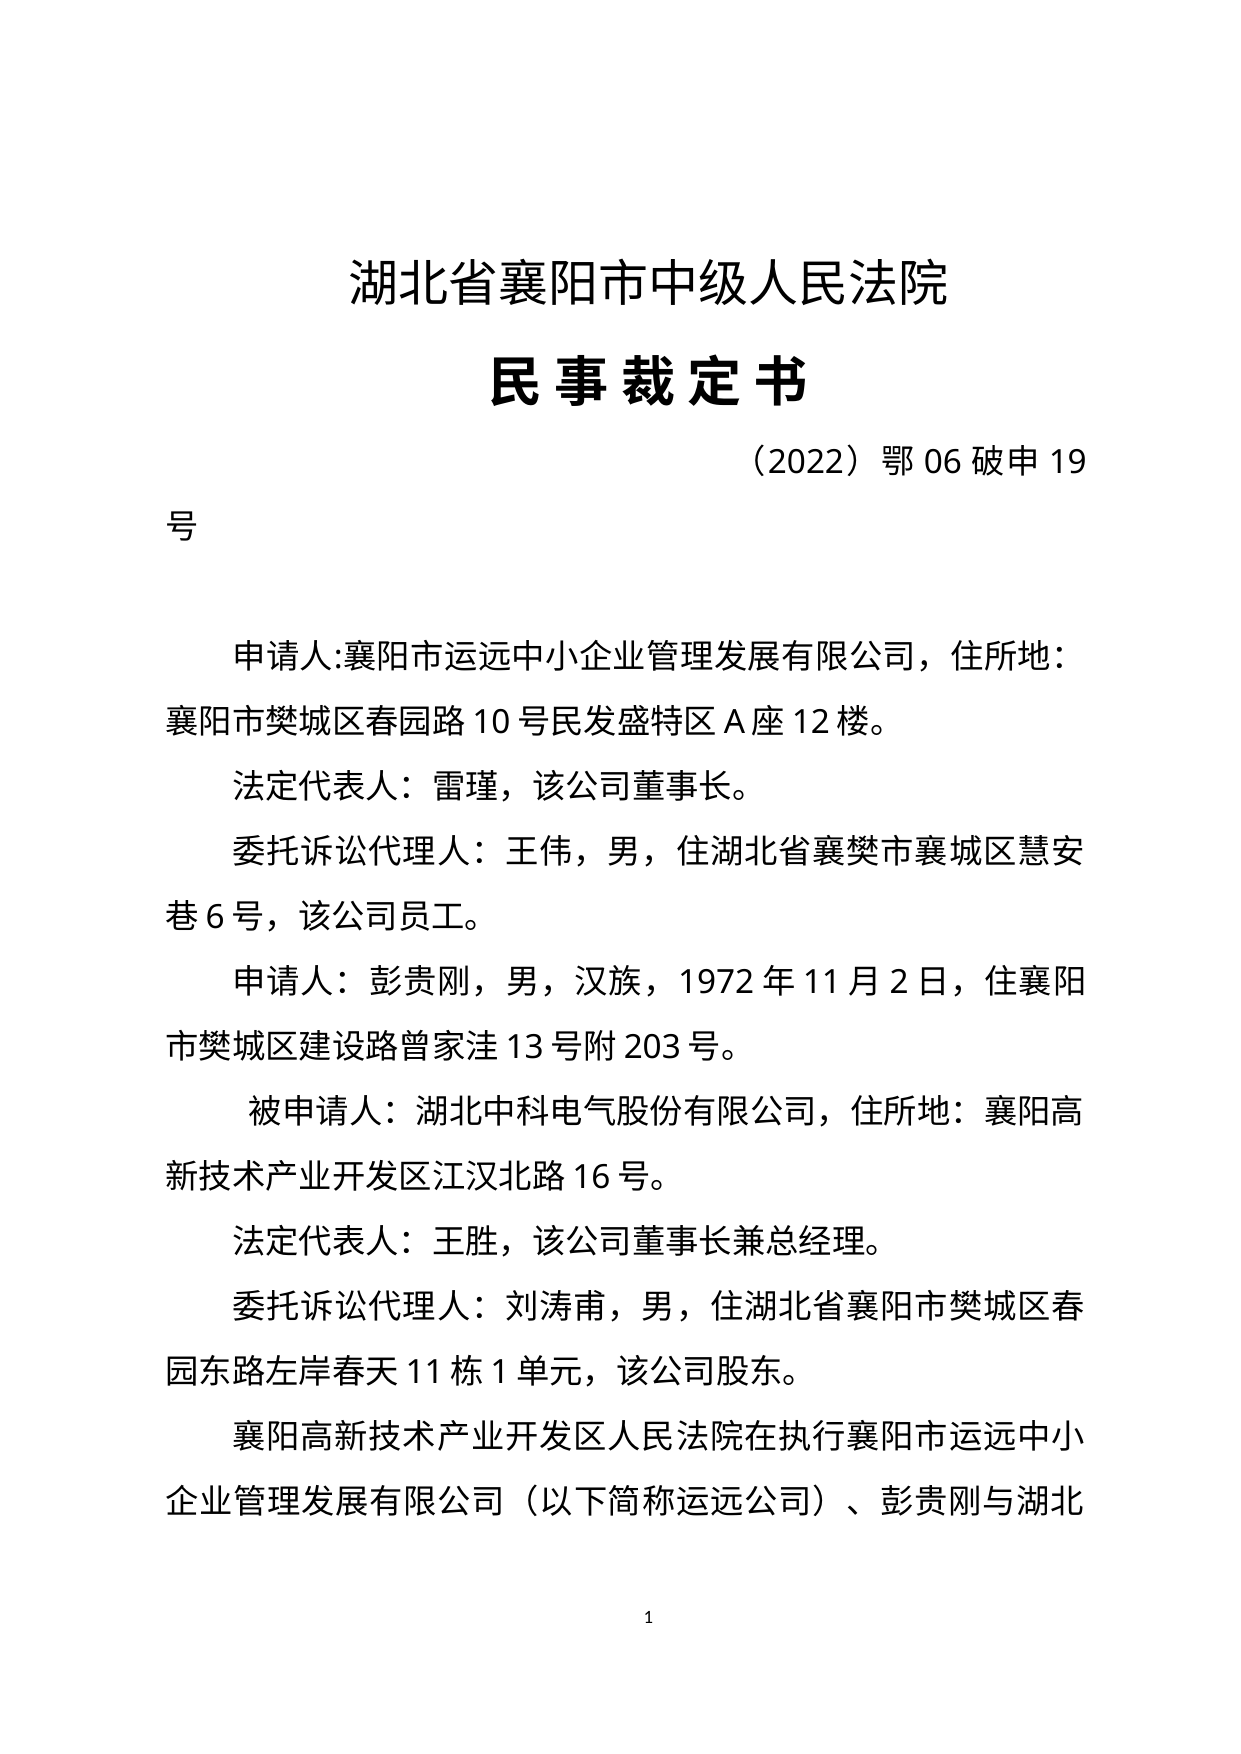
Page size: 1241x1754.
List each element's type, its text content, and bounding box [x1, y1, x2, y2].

text 湖北省襄阳市中级人民法院 [209, 231, 1087, 329]
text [165, 1401, 1087, 1531]
text 法定代表人：雷瑾，该公司董事长。 [165, 751, 1087, 816]
text 申请人:襄阳市运远中小企业管理发展有限公司，住所地：襄阳市樊城区春园路10号民发盛特区A座12楼。 [165, 621, 1087, 751]
text 委托诉讼代理人：王伟，男，住湖北省襄樊市襄城区慧安巷6号，该公司员工。 [165, 816, 1087, 946]
text 申请人：彭贵刚，男，汉族，1972年11月2日，住襄阳市樊城区建设路曾家洼13号附203号。 [165, 946, 1087, 1076]
text （2022）鄂06破申19号 [165, 426, 1087, 556]
text 被申请人：湖北中科电气股份有限公司，住所地：襄阳高新技术产业开发区江汉北路16号。 [165, 1076, 1087, 1206]
text 委托诉讼代理人：刘涛甫，男，住湖北省襄阳市樊城区春园东路左岸春天11栋1单元，该公司股东。 [165, 1271, 1087, 1401]
text 法定代表人：王胜，该公司董事长兼总经理。 [165, 1206, 1087, 1271]
text 民 事 裁 定 书 [209, 329, 1087, 426]
